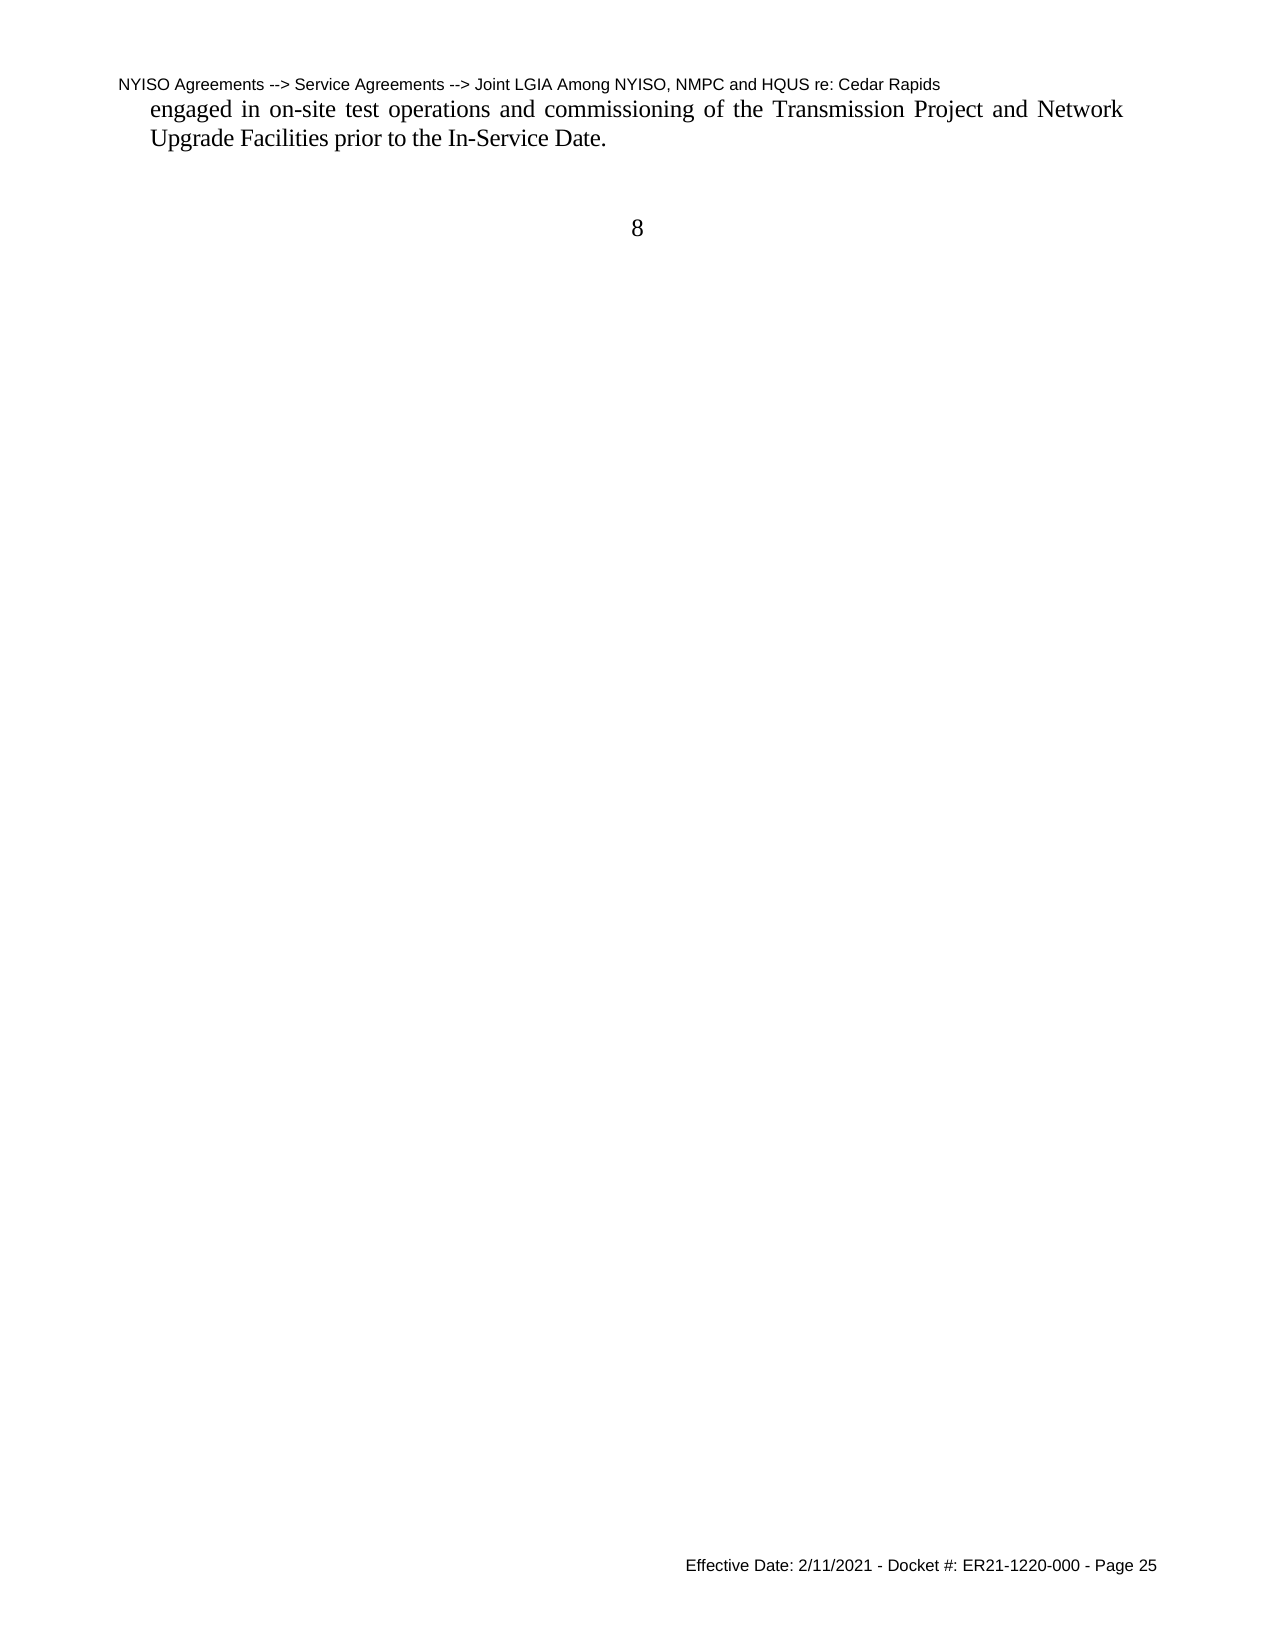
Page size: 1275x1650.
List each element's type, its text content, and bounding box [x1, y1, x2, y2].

text engaged in on-site test operations and commissioning of the Transmission Project and Network Upgrade Facilities prior to the In-Service Date. [150, 94, 1124, 152]
text 8 [631, 213, 1275, 242]
